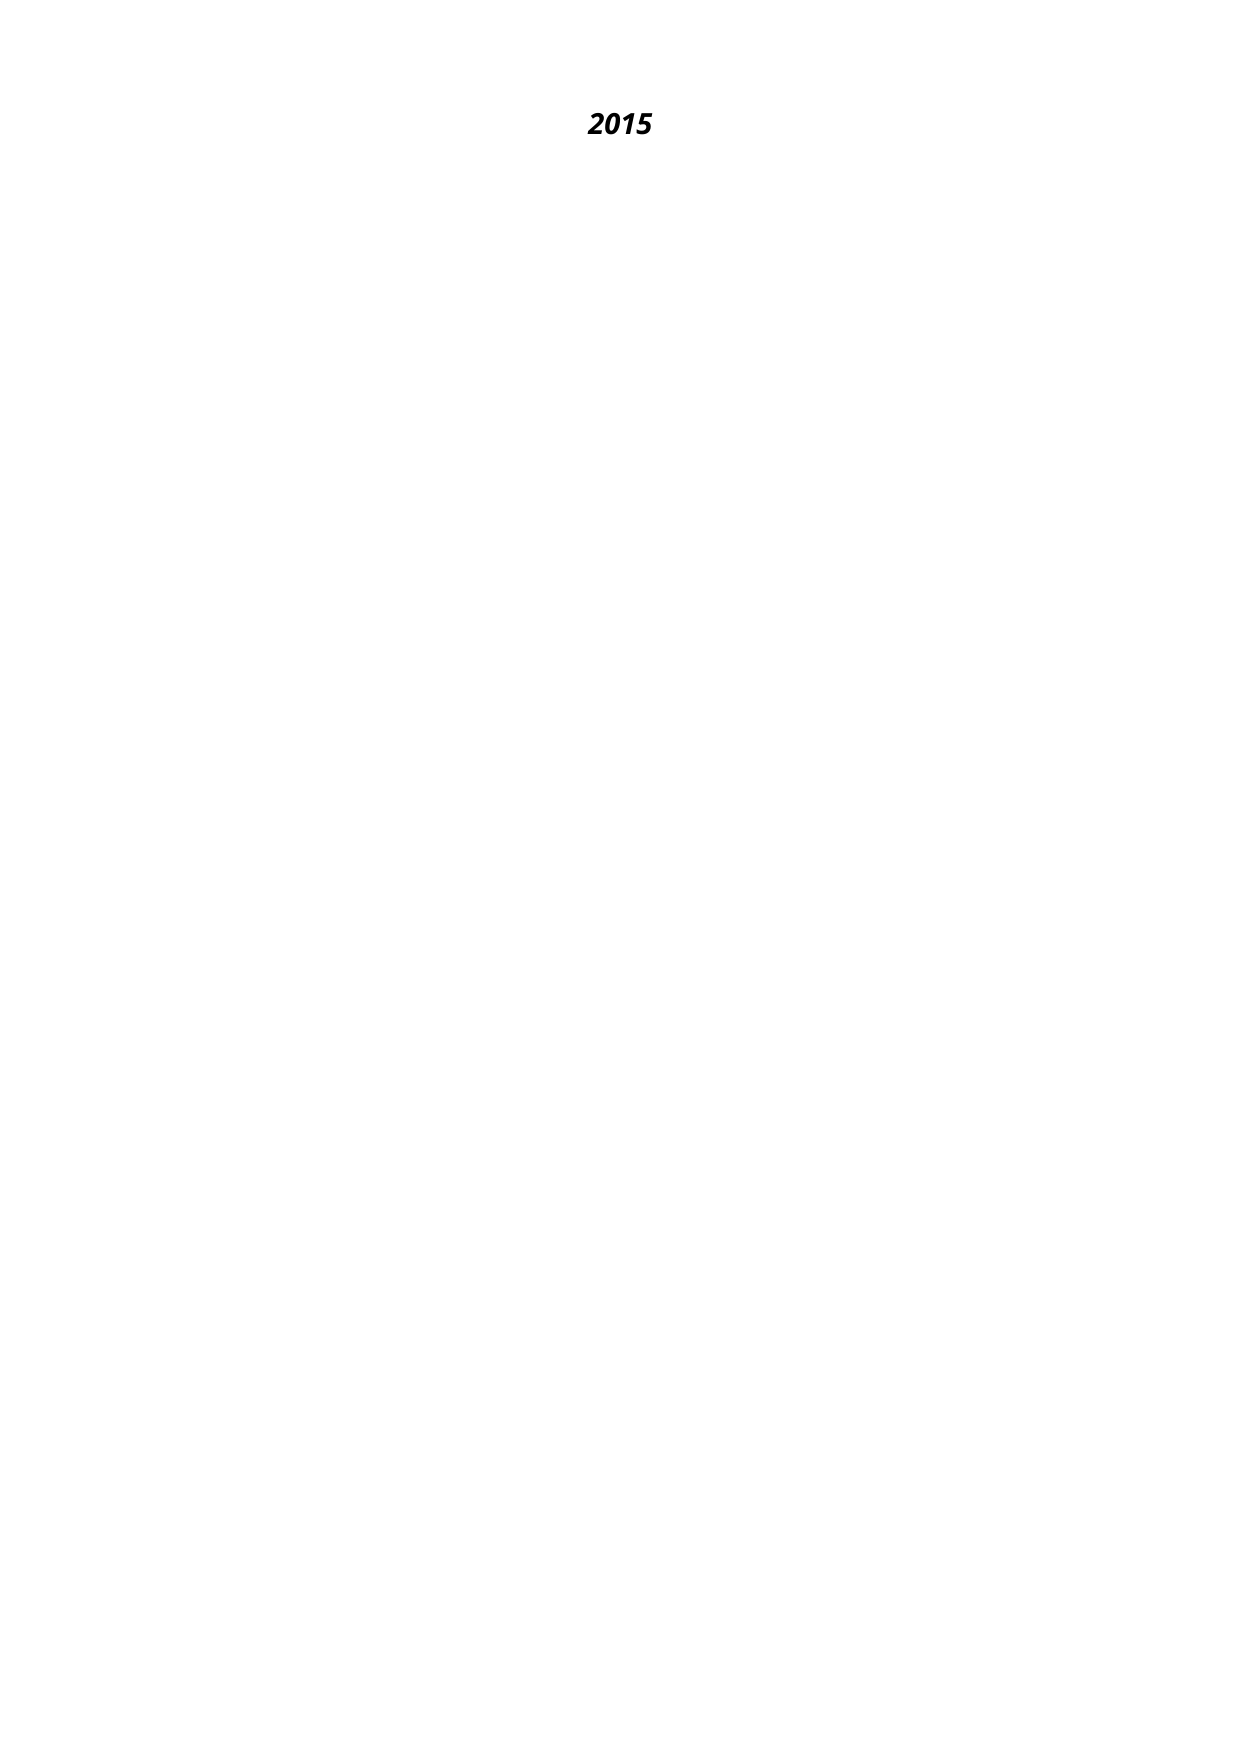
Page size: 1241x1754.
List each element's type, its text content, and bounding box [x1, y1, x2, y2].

text 2015 [103, 103, 1137, 143]
